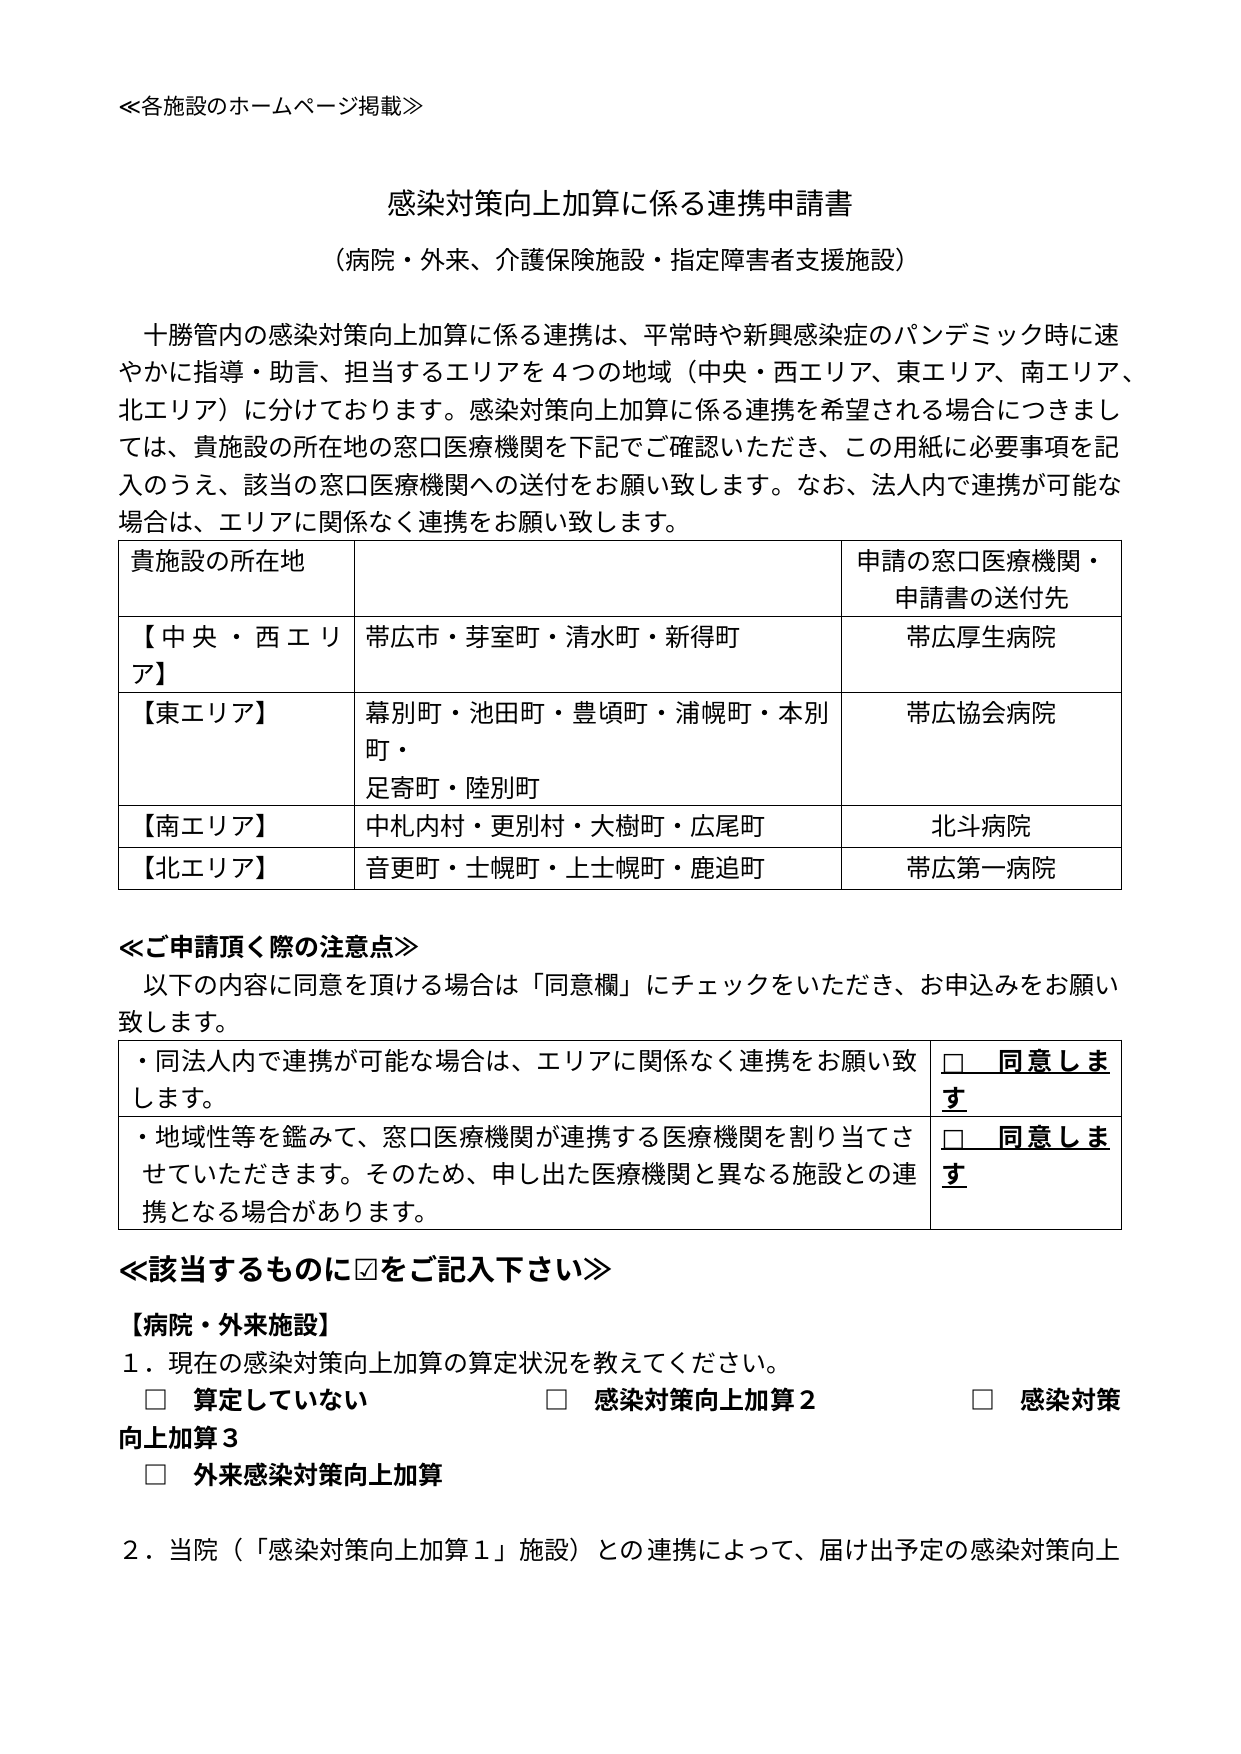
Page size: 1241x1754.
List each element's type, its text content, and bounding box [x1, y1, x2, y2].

table_header 申請の窓口医療機関・申請書の送付先 [842, 541, 1121, 616]
text ≪該当するものに☑をご記入下さい≫ [118, 1230, 1122, 1305]
text □ 外来感染対策向上加算 [118, 1455, 1122, 1493]
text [118, 1530, 1122, 1568]
table_header 貴施設の所在地 [119, 541, 354, 616]
table_cell 帯広市・芽室町・清水町・新得町 [355, 617, 841, 692]
text 【病院・外来施設】 [118, 1305, 1122, 1343]
table_cell 中札内村・更別村・大樹町・広尾町 [355, 806, 841, 847]
text （病院・外来、介護保険施設・指定障害者支援施設） [118, 239, 1122, 277]
table_cell 帯広厚生病院 [842, 617, 1121, 692]
table_cell 北斗病院 [842, 806, 1121, 847]
table_cell 帯広協会病院 [842, 693, 1121, 805]
table_cell 幕別町・池田町・豊頃町・浦幌町・本別町・ 足寄町・陸別町 [355, 693, 841, 805]
table_cell 音更町・士幌町・上士幌町・鹿追町 [355, 848, 841, 888]
table_header □ 同意します [931, 1041, 1121, 1116]
text □ 算定していない □ 感染対策向上加算２ □ 感染対策向上加算３ [118, 1380, 1122, 1455]
text 以下の内容に同意を頂ける場合は「同意欄」にチェックをいただき、お申込みをお願い致します。 [118, 964, 1122, 1039]
text ≪ご申請頂く際の注意点≫ [118, 927, 1122, 964]
table_cell 【東エリア】 [119, 693, 354, 805]
text 感染対策向上加算に係る連携申請書 [118, 164, 1122, 239]
text １．現在の感染対策向上加算の算定状況を教えてください。 [118, 1343, 1122, 1380]
table_cell 【北エリア】 [119, 848, 354, 888]
table_cell 【中央・西エリア】 [119, 617, 354, 692]
table_cell ・地域性等を鑑みて、窓口医療機関が連携する医療機関を割り当てさせていただきます。そのため、申し出た医療機関と異なる施設との連携となる場合があります。 [119, 1117, 930, 1229]
table_cell 帯広第一病院 [842, 848, 1121, 888]
table_header [355, 541, 841, 616]
text 十勝管内の感染対策向上加算に係る連携は、平常時や新興感染症のパンデミック時に速やかに指導・助言、担当するエリアを4つの地域（中央・西エリア、東エリア、南エリア、北エリア）に分けております。感染対策向上加算に係る連携を希望される場合につきましては、貴施設の所在地の窓口医療機関を下記でご確認いただき、この用紙に必要事項を記入のうえ、該当の窓口医療機関への送付をお願い致します。なお、法人内で連携が可能な場合は、エリアに関係なく連携をお願い致します。 [118, 314, 1122, 539]
table_cell □ 同意します [931, 1117, 1121, 1229]
table_cell 【南エリア】 [119, 806, 354, 847]
table_header ・同法人内で連携が可能な場合は、エリアに関係なく連携をお願い致します。 [119, 1041, 930, 1116]
